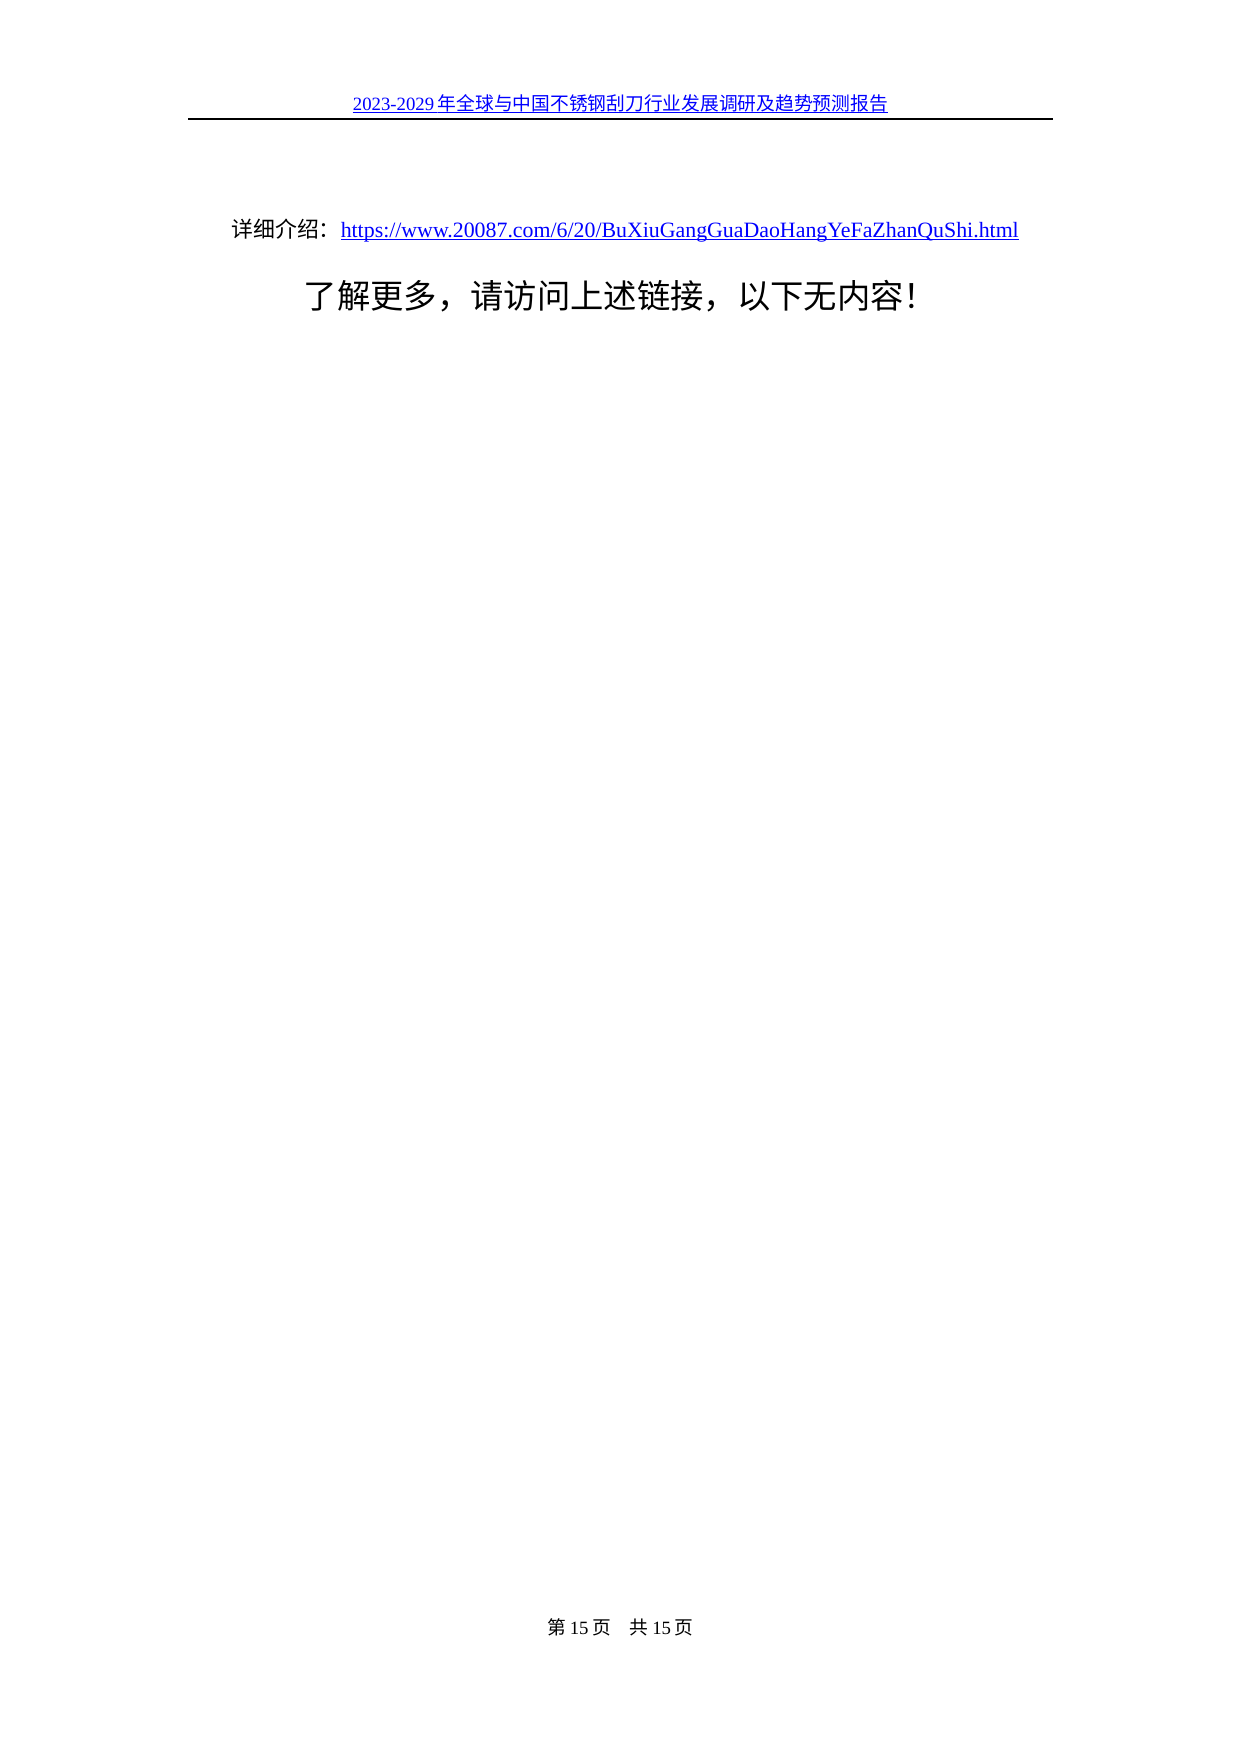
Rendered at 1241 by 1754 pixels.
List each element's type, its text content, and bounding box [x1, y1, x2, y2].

text 详细介绍：https://www.20087.com/6/20/BuXiuGangGuaDaoHangYeFaZhanQuShi.html [187, 212, 1053, 244]
title 了解更多，请访问上述链接，以下无内容！ [187, 262, 1053, 327]
